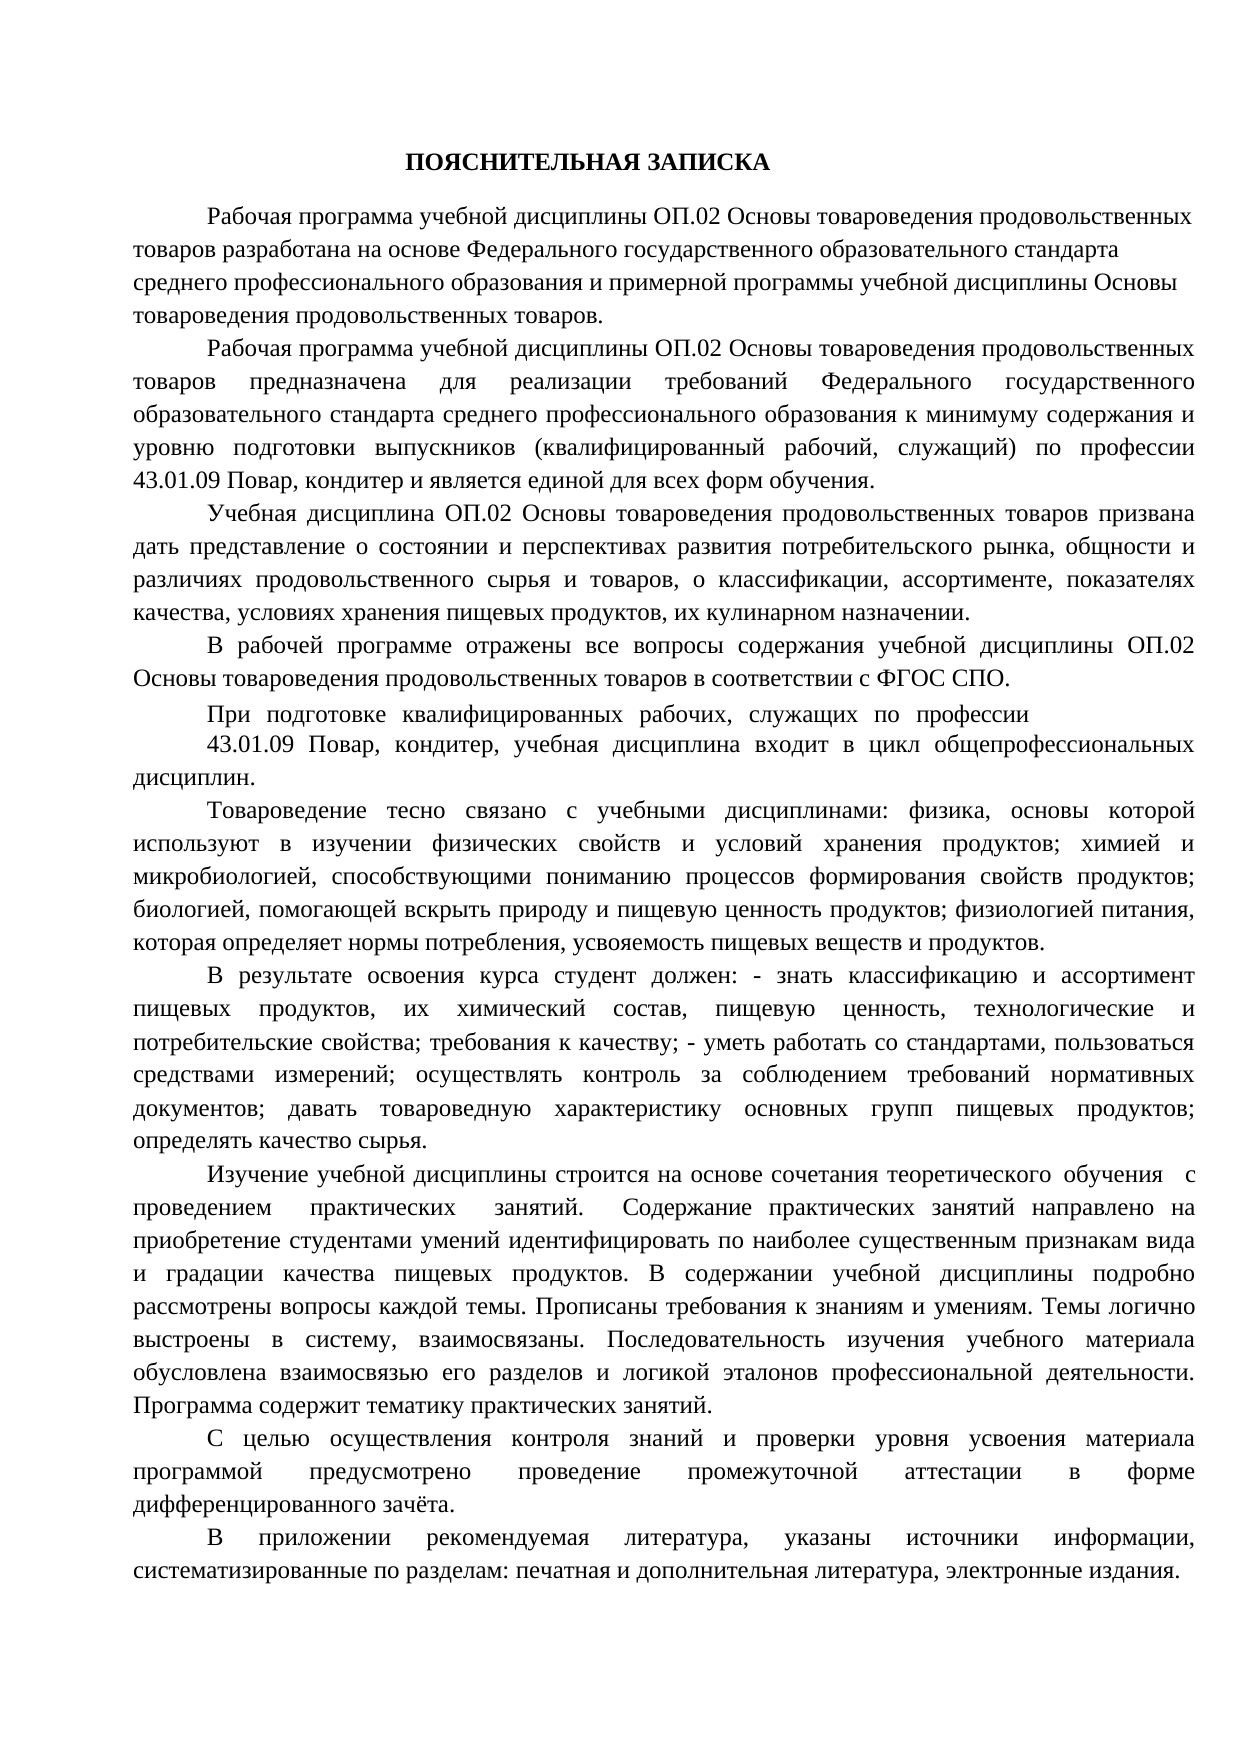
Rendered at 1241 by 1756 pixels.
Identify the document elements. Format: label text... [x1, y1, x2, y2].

text В рабочей программе отражены все вопросы содержания учебной дисциплины ОП.02 Основы товароведения продовольственных товаров в соответствии с ФГОС СПО. [133, 630, 1196, 692]
text 43.01.09 Повар, кондитер, учебная дисциплина входит в цикл общепрофессиональных дисциплин. [133, 729, 1196, 791]
text Рабочая программа учебной дисциплины ОП.02 Основы товароведения продовольственных товаров предназначена для реализации требований Федерального государственного образовательного стандарта среднего профессионального образования к минимуму содержания и уровню подготовки выпускников (квалифицированный рабочий, служащий) по профессии 43.01.09 Повар, кондитер и является единой для всех форм обучения. [133, 333, 1196, 494]
text Изучение учебной дисциплины строится на основе сочетания теоретического обучения с проведением практических занятий. Содержание практических занятий направлено на приобретение студентами умений идентифицировать по наиболее существенным признакам вида и градации качества пищевых продуктов. В содержании учебной дисциплины подробно рассмотрены вопросы каждой темы. Прописаны требования к знаниям и умениям. Темы логично выстроены в систему, взаимосвязаны. Последовательность изучения учебного материала обусловлена взаимосвязью его разделов и логикой эталонов профессиональной деятельности. Программа содержит тематику практических занятий. [133, 1159, 1196, 1418]
text Учебная дисциплина ОП.02 Основы товароведения продовольственных товаров призвана дать представление о состоянии и перспективах развития потребительского рынка, общности и различиях продовольственного сырья и товаров, о классификации, ассортименте, показателях качества, условиях хранения пищевых продуктов, их кулинарном назначении. [133, 498, 1196, 626]
text При подготовке квалифицированных рабочих, служащих по профессии [133, 696, 1196, 729]
text ПОЯСНИТЕЛЬНАЯ ЗАПИСКА [133, 147, 1196, 176]
text С целью осуществления контроля знаний и проверки уровня усвоения материала программой предусмотрено проведение промежуточной аттестации в форме дифференцированного зачёта. [133, 1423, 1196, 1518]
text Товароведение тесно связано с учебными дисциплинами: физика, основы которой используют в изучении физических свойств и условий хранения продуктов; химией и микробиологией, способствующими пониманию процессов формирования свойств продуктов; биологией, помогающей вскрыть природу и пищевую ценность продуктов; физиологией питания, которая определяет нормы потребления, усвояемость пищевых веществ и продуктов. [133, 795, 1196, 956]
text В приложении рекомендуемая литература, указаны источники информации, систематизированные по разделам: печатная и дополнительная литература, электронные издания. [133, 1522, 1196, 1584]
text Рабочая программа учебной дисциплины ОП.02 Основы товароведения продовольственных товаров разработана на основе Федерального государственного образовательного стандарта среднего профессионального образования и примерной программы учебной дисциплины Основы товароведения продовольственных товаров. [133, 201, 1196, 328]
text В результате освоения курса студент должен: - знать классификацию и ассортимент пищевых продуктов, их химический состав, пищевую ценность, технологические и потребительские свойства; требования к качеству; - уметь работать со стандартами, пользоваться средствами измерений; осуществлять контроль за соблюдением требований нормативных документов; давать товароведную характеристику основных групп пищевых продуктов; определять качество сырья. [133, 961, 1196, 1154]
